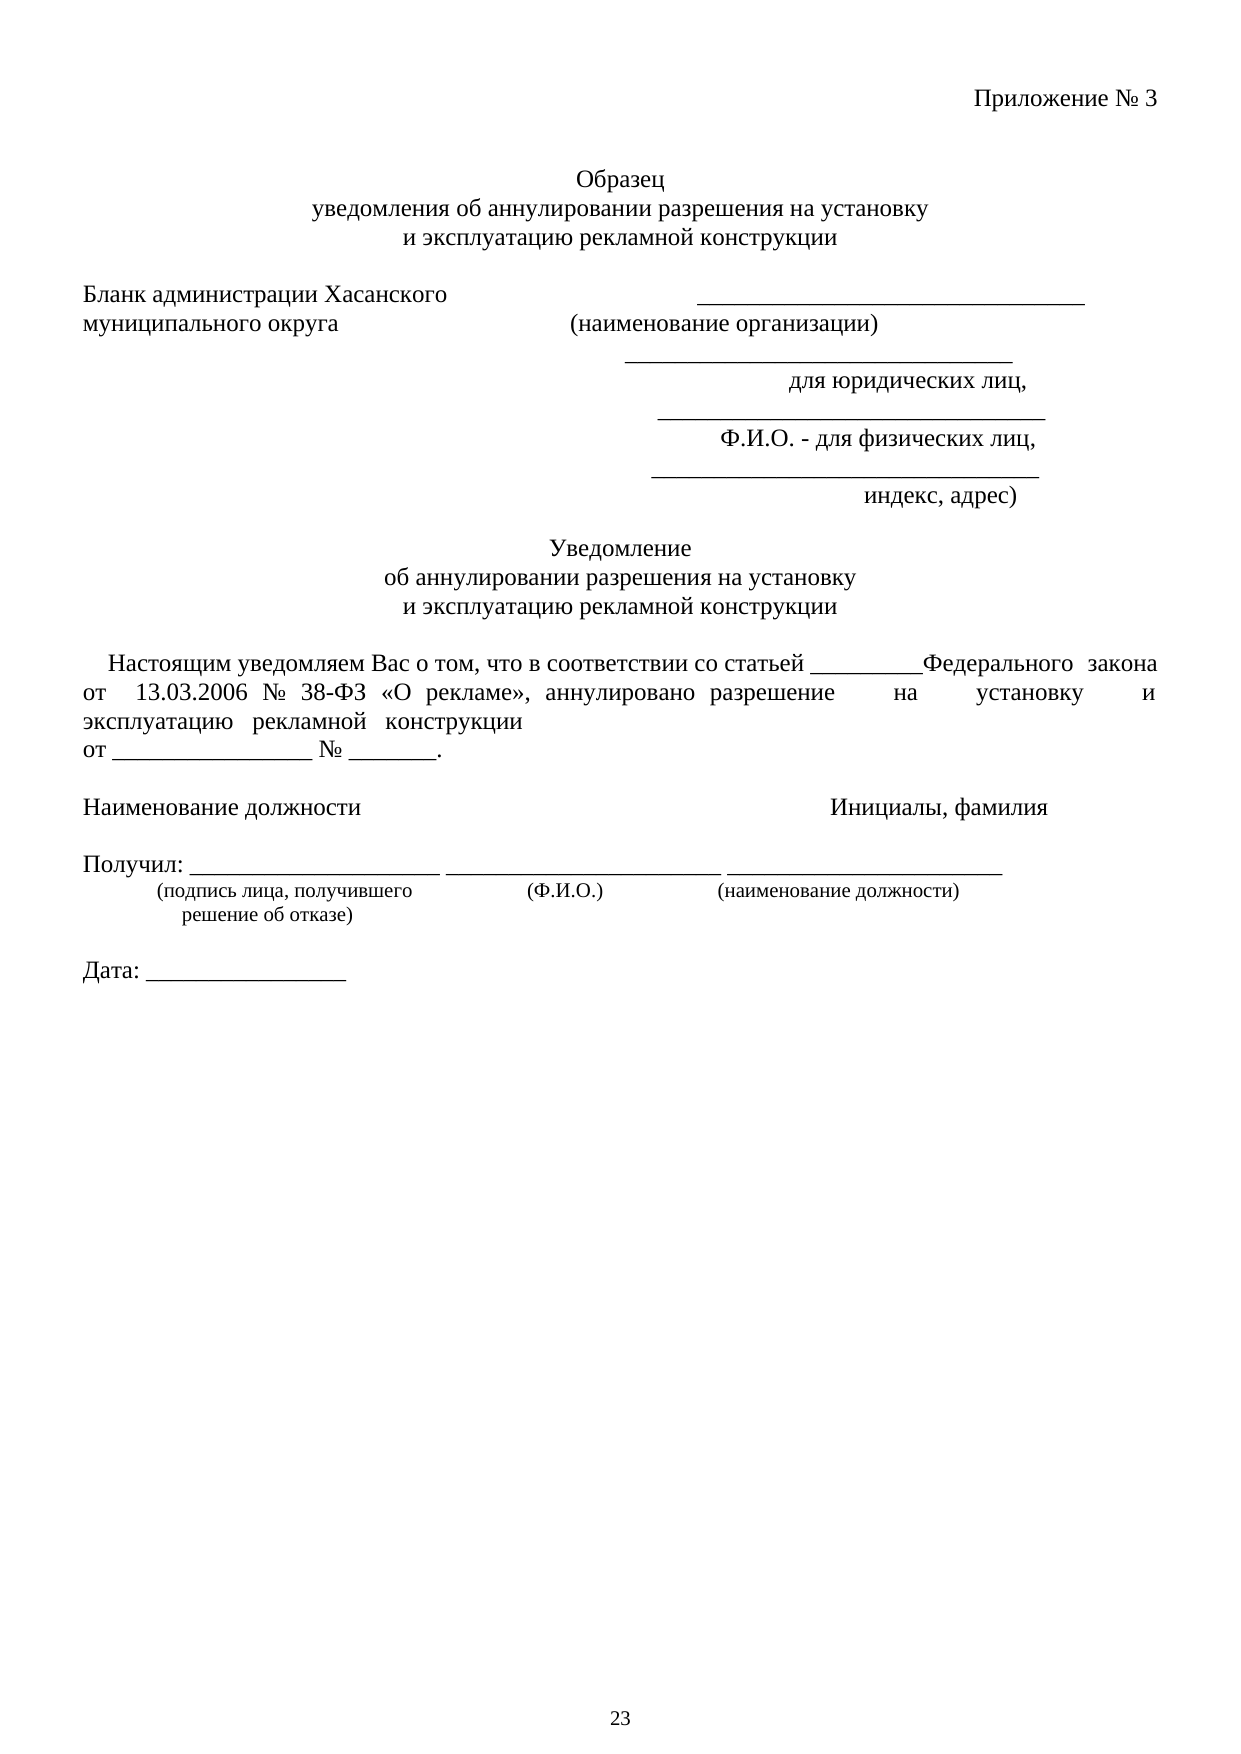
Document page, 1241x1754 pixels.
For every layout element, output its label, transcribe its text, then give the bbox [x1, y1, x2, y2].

text Приложение № 3 [83, 83, 1157, 111]
text (подпись лица, получившего (Ф.И.О.) (наименование должности) [83, 878, 1157, 902]
text уведомления об аннулировании разрешения на установку [83, 193, 1157, 222]
text индекс, адрес) [83, 481, 1157, 509]
text и эксплуатацию рекламной конструкции [83, 591, 1157, 619]
text _______________________________ [83, 394, 1157, 423]
text _______________________________ [83, 452, 1157, 481]
text Ф.И.О. - для физических лиц, [83, 423, 1157, 452]
text Образец [83, 164, 1157, 193]
text муниципального округа (наименование организации) _______________________________ [83, 308, 1157, 366]
text решение об отказе) [83, 902, 1157, 926]
text Настоящим уведомляем Вас о том, что в соответствии со статьей _________Федерального закона от 13.03.2006 № 38-ФЗ «О рекламе», аннулировано разрешение на установку и эксплуатацию рекламной конструкции [83, 648, 1157, 734]
text Бланк администрации Хасанского _______________________________ [83, 279, 1157, 308]
text для юридических лиц, [83, 366, 1157, 394]
text и эксплуатацию рекламной конструкции [83, 222, 1157, 251]
text об аннулировании разрешения на установку [83, 562, 1157, 591]
text Наименование должности Инициалы, фамилия [83, 792, 1157, 821]
text от ________________ № _______. [83, 734, 1157, 763]
text Получил: ____________________ ______________________ ______________________ [83, 849, 1157, 878]
text Дата: ________________ [83, 955, 1157, 984]
text Уведомление [83, 533, 1157, 562]
